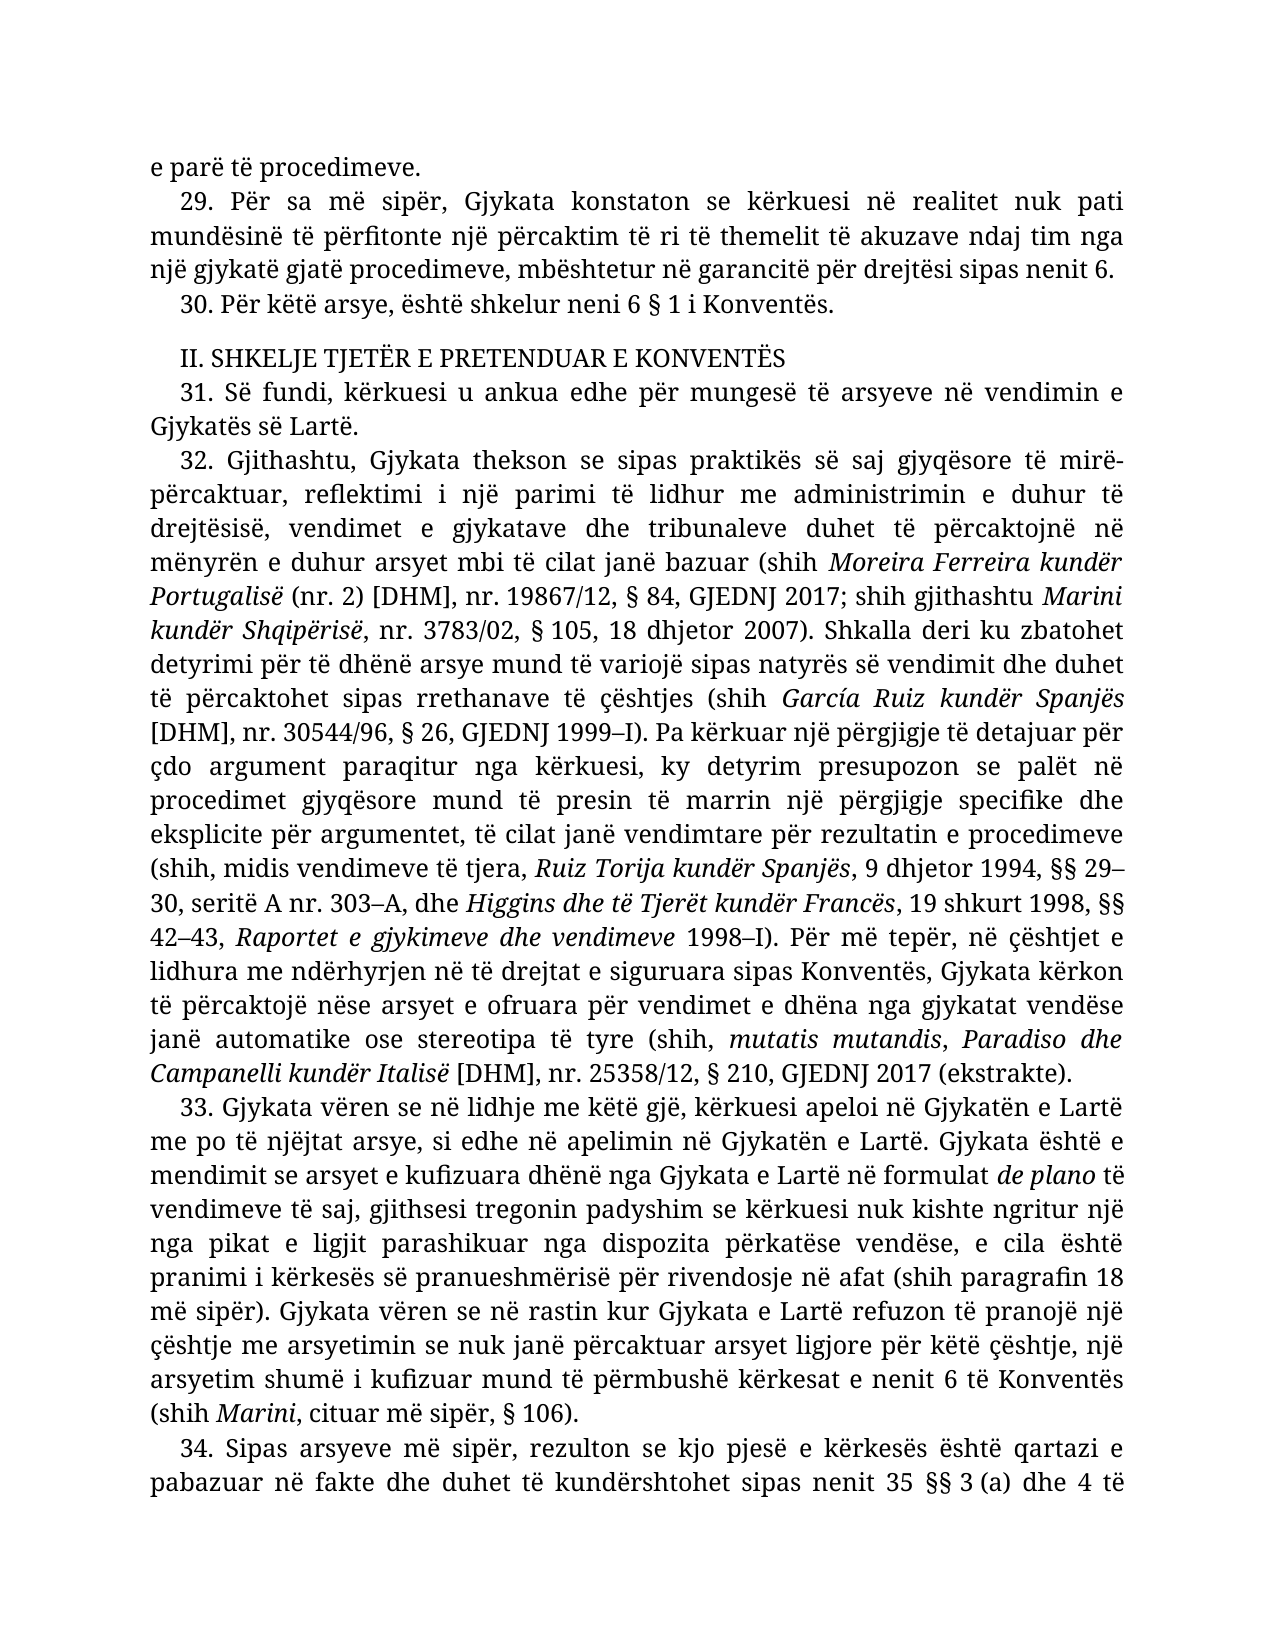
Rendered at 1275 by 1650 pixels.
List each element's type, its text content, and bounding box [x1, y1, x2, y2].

text 31. Së fundi, kërkuesi u ankua edhe për mungesë të arsyeve në vendimin e Gjykatës së Lartë. [150, 374, 1125, 442]
text 29. Për sa më sipër, Gjykata konstaton se kërkuesi në realitet nuk pati mundësinë të përfitonte një përcaktim të ri të themelit të akuzave ndaj tim nga një gjykatë gjatë procedimeve, mbështetur në garancitë për drejtësi sipas nenit 6. [150, 184, 1125, 286]
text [150, 1430, 1125, 1498]
text 33. Gjykata vëren se në lidhje me këtë gjë, kërkuesi apeloi në Gjykatën e Lartë me po të njëjtat arsye, si edhe në apelimin në Gjykatën e Lartë. Gjykata është e mendimit se arsyet e kufizuara dhënë nga Gjykata e Lartë në formulat de plano të vendimeve të saj, gjithsesi tregonin padyshim se kërkuesi nuk kishte ngritur një nga pikat e ligjit parashikuar nga dispozita përkatëse vendëse, e cila është pranimi i kërkesës së pranueshmërisë për rivendosje në afat (shih paragrafin 18 më sipër). Gjykata vëren se në rastin kur Gjykata e Lartë refuzon të pranojë një çështje me arsyetimin se nuk janë përcaktuar arsyet ligjore për këtë çështje, një arsyetim shumë i kufizuar mund të përmbushë kërkesat e nenit 6 të Konventës (shih Marini, cituar më sipër, § 106). [150, 1089, 1125, 1430]
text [150, 150, 1125, 184]
text 32. Gjithashtu, Gjykata thekson se sipas praktikës së saj gjyqësore të mirë-përcaktuar, reflektimi i një parimi të lidhur me administrimin e duhur të drejtësisë, vendimet e gjykatave dhe tribunaleve duhet të përcaktojnë në mënyrën e duhur arsyet mbi të cilat janë bazuar (shih Moreira Ferreira kundër Portugalisë (nr. 2) [DHM], nr. 19867/12, § 84, GJEDNJ 2017; shih gjithashtu Marini kundër Shqipërisë, nr. 3783/02, § 105, 18 dhjetor 2007). Shkalla deri ku zbatohet detyrimi për të dhënë arsye mund të variojë sipas natyrës së vendimit dhe duhet të përcaktohet sipas rrethanave të çështjes (shih García Ruiz kundër Spanjës [DHM], nr. 30544/96, § 26, GJEDNJ 1999–I). Pa kërkuar një përgjigje të detajuar për çdo argument paraqitur nga kërkuesi, ky detyrim presupozon se palët në procedimet gjyqësore mund të presin të marrin një përgjigje specifike dhe eksplicite për argumentet, të cilat janë vendimtare për rezultatin e procedimeve (shih, midis vendimeve të tjera, Ruiz Torija kundër Spanjës, 9 dhjetor 1994, §§ 29–30, seritë A nr. 303–A, dhe Higgins dhe të Tjerët kundër Francës, 19 shkurt 1998, §§ 42–43, Raportet e gjykimeve dhe vendimeve 1998–I). Për më tepër, në çështjet e lidhura me ndërhyrjen në të drejtat e siguruara sipas Konventës, Gjykata kërkon të përcaktojë nëse arsyet e ofruara për vendimet e dhëna nga gjykatat vendëse janë automatike ose stereotipa të tyre (shih, mutatis mutandis, Paradiso dhe Campanelli kundër Italisë [DHM], nr. 25358/12, § 210, GJEDNJ 2017 (ekstrakte). [150, 442, 1125, 1089]
text 30. Për këtë arsye, është shkelur neni 6 § 1 i Konventës. [150, 286, 1125, 320]
text II. SHKELJE TJETËR E PRETENDUAR E KONVENTËS [150, 340, 1125, 374]
